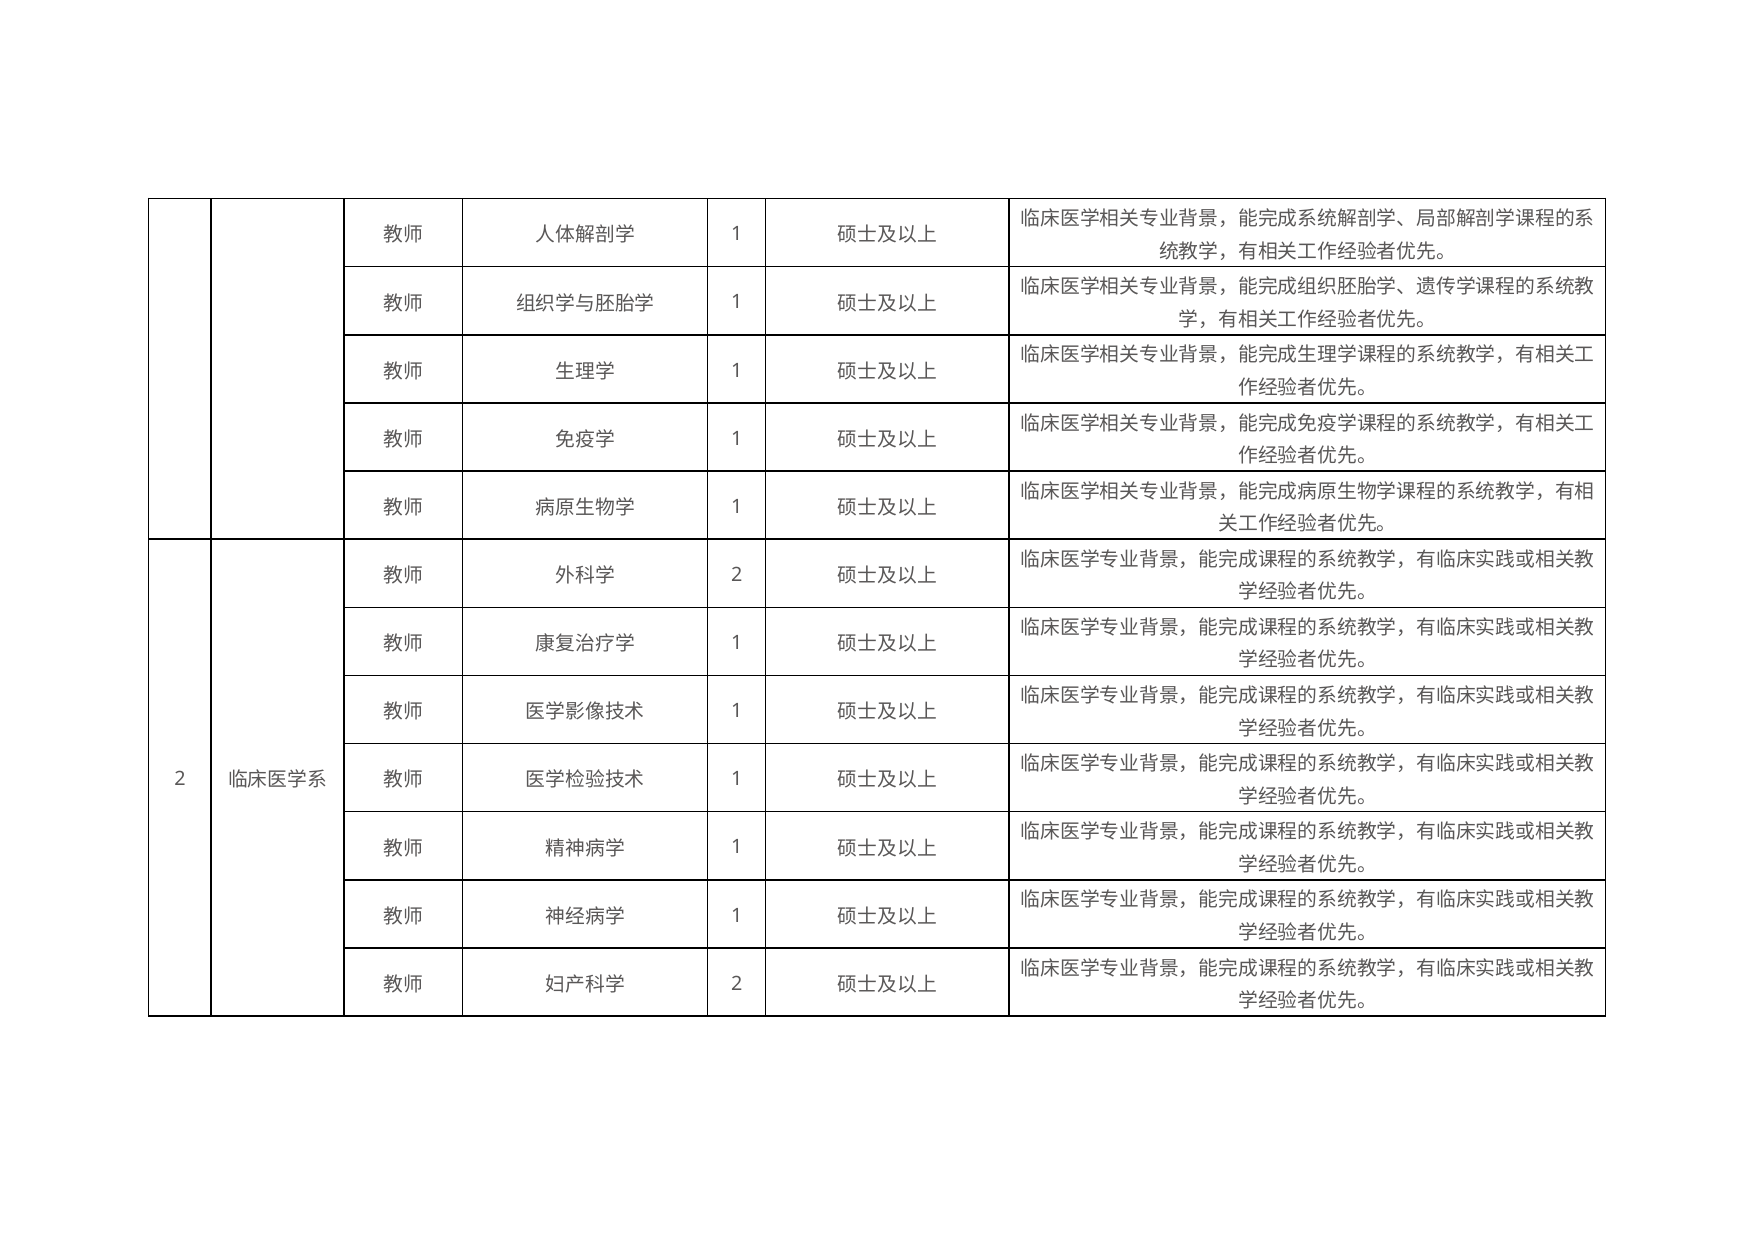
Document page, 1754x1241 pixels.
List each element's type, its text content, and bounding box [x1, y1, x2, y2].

table_cell 硕士及以上 [766, 676, 1008, 743]
table_cell 教师 [345, 881, 462, 947]
table_cell 2 [708, 540, 765, 606]
table_cell 临床医学系 [212, 540, 343, 1015]
table_cell 教师 [345, 812, 462, 879]
table_cell 妇产科学 [463, 949, 707, 1015]
table_cell 1 [708, 676, 765, 743]
table_cell 1 [708, 267, 765, 334]
table_cell 临床医学专业背景，能完成课程的系统教学，有临床实践或相关教学经验者优先。 [1010, 744, 1605, 811]
table_cell 教师 [345, 540, 462, 606]
table_cell 硕士及以上 [766, 540, 1008, 606]
table_cell 1 [708, 744, 765, 811]
table_cell 教师 [345, 404, 462, 470]
table_cell 硕士及以上 [766, 267, 1008, 334]
table_cell 硕士及以上 [766, 336, 1008, 402]
table_cell 1 [708, 881, 765, 947]
table_cell 康复治疗学 [463, 608, 707, 674]
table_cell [1010, 949, 1605, 1015]
table_cell 医学检验技术 [463, 744, 707, 811]
table_cell 临床医学专业背景，能完成课程的系统教学，有临床实践或相关教学经验者优先。 [1010, 540, 1605, 606]
table_cell 硕士及以上 [766, 744, 1008, 811]
table_cell 临床医学相关专业背景，能完成生理学课程的系统教学，有相关工作经验者优先。 [1010, 336, 1605, 402]
table_cell 免疫学 [463, 404, 707, 470]
table_cell 2 [708, 949, 765, 1015]
table_cell 组织学与胚胎学 [463, 267, 707, 334]
table_cell 临床医学相关专业背景，能完成组织胚胎学、遗传学课程的系统教学，有相关工作经验者优先。 [1010, 267, 1605, 334]
table_cell 临床医学相关专业背景，能完成免疫学课程的系统教学，有相关工作经验者优先。 [1010, 404, 1605, 470]
table_cell 教师 [345, 949, 462, 1015]
table_cell 神经病学 [463, 881, 707, 947]
table_cell 教师 [345, 472, 462, 538]
table_cell 硕士及以上 [766, 404, 1008, 470]
table_cell 精神病学 [463, 812, 707, 879]
table_cell 教师 [345, 199, 462, 266]
table_cell 生理学 [463, 336, 707, 402]
table_cell 1 [708, 199, 765, 266]
table_cell 硕士及以上 [766, 949, 1008, 1015]
table_cell 临床医学专业背景，能完成课程的系统教学，有临床实践或相关教学经验者优先。 [1010, 676, 1605, 743]
table_cell 教师 [345, 267, 462, 334]
table_cell 临床医学相关专业背景，能完成病原生物学课程的系统教学，有相关工作经验者优先。 [1010, 472, 1605, 538]
table_cell 2 [149, 540, 210, 1015]
table_cell 临床医学相关专业背景，能完成系统解剖学、局部解剖学课程的系统教学，有相关工作经验者优先。 [1010, 199, 1605, 266]
table_cell 人体解剖学 [463, 199, 707, 266]
table_cell 1 [708, 336, 765, 402]
table_cell 1 [708, 472, 765, 538]
table_cell 临床医学专业背景，能完成课程的系统教学，有临床实践或相关教学经验者优先。 [1010, 608, 1605, 674]
table_cell 1 [708, 404, 765, 470]
table_cell 硕士及以上 [766, 608, 1008, 674]
table_cell 临床医学专业背景，能完成课程的系统教学，有临床实践或相关教学经验者优先。 [1010, 812, 1605, 879]
table_cell 硕士及以上 [766, 881, 1008, 947]
table_cell 硕士及以上 [766, 199, 1008, 266]
table_cell 教师 [345, 744, 462, 811]
table_cell 教师 [345, 608, 462, 674]
table_cell 病原生物学 [463, 472, 707, 538]
table_cell 医学影像技术 [463, 676, 707, 743]
table_cell 1 [708, 812, 765, 879]
table_cell 1 [708, 608, 765, 674]
table_cell 教师 [345, 336, 462, 402]
table_cell 硕士及以上 [766, 472, 1008, 538]
table_cell 临床医学专业背景，能完成课程的系统教学，有临床实践或相关教学经验者优先。 [1010, 881, 1605, 947]
table_cell 教师 [345, 676, 462, 743]
table_cell 外科学 [463, 540, 707, 606]
table_cell 硕士及以上 [766, 812, 1008, 879]
